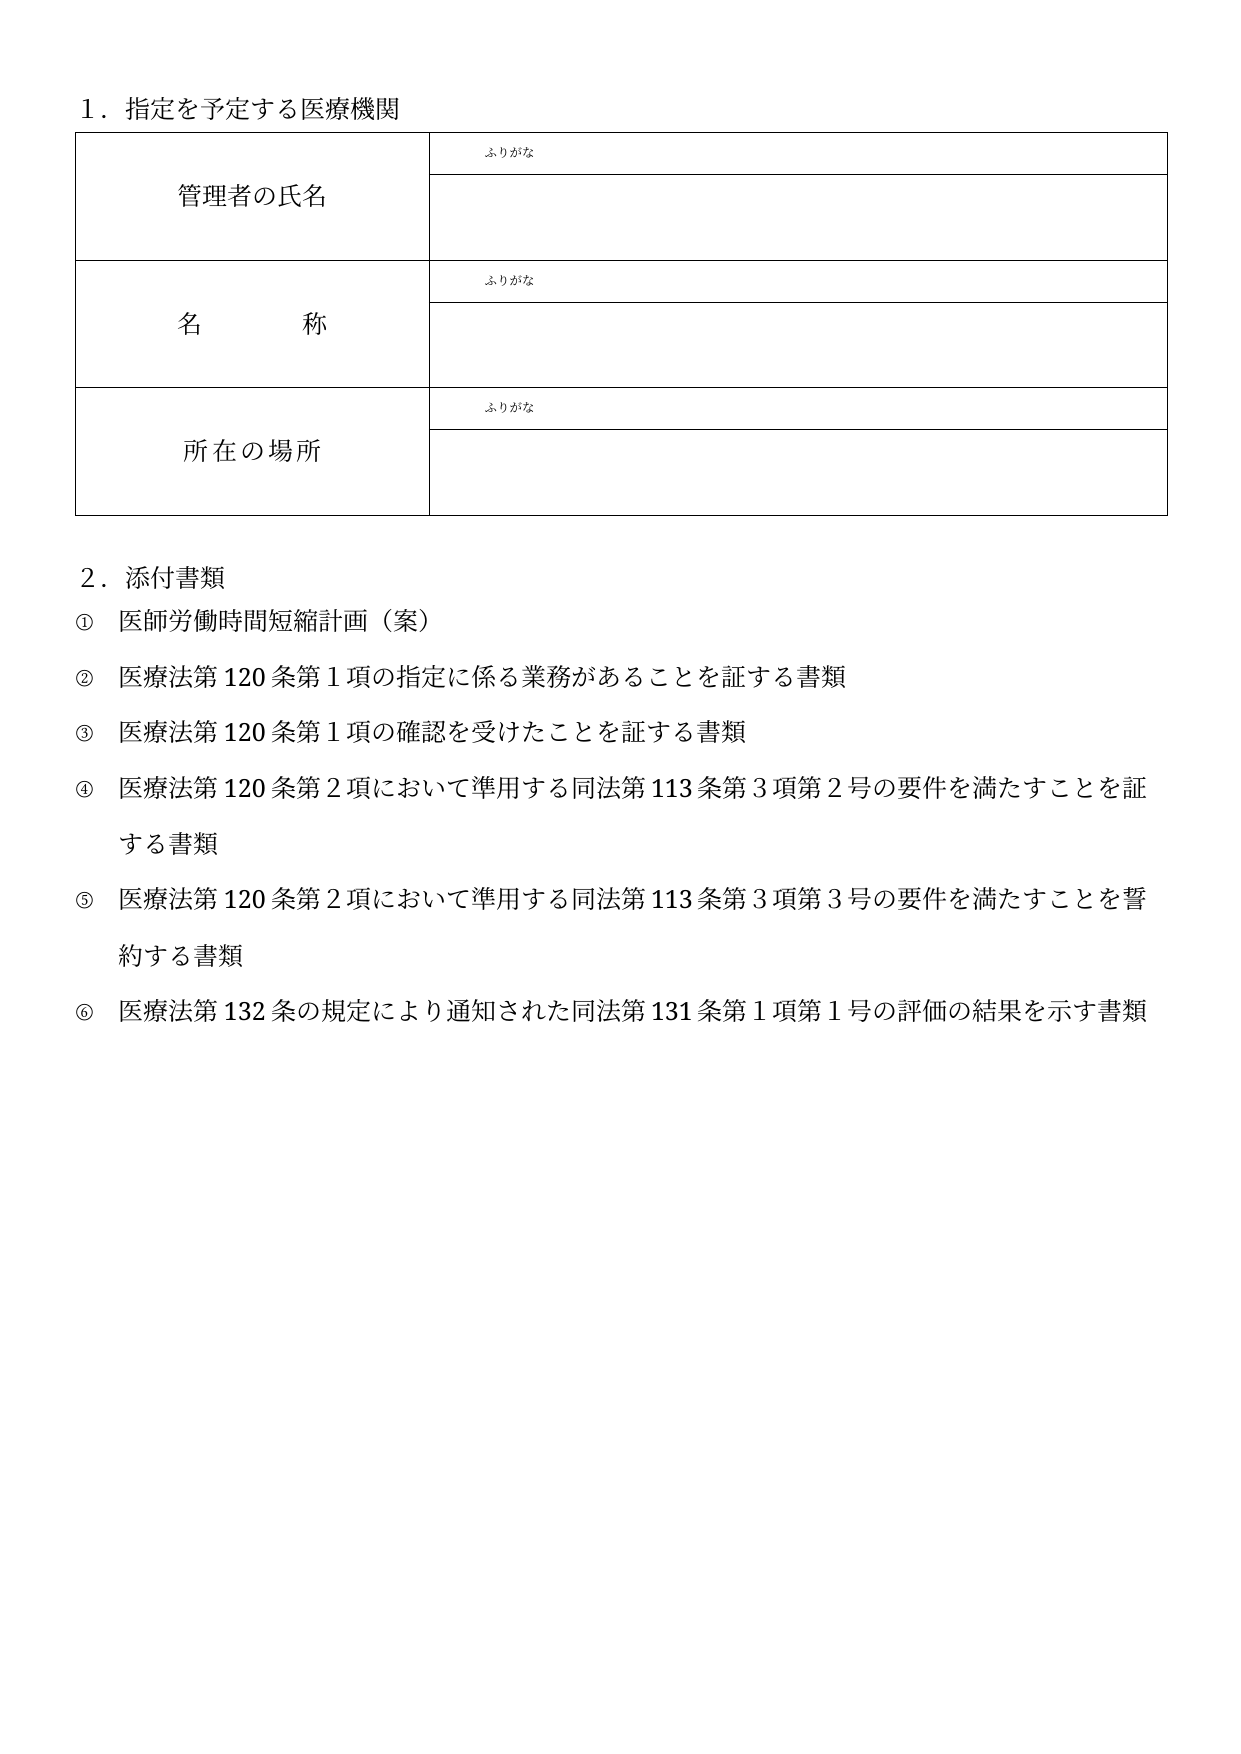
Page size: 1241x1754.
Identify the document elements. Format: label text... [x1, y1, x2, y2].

table_header 管理者の氏名 [76, 133, 429, 260]
table_cell [430, 430, 1167, 515]
table_cell 名 称 [76, 261, 429, 387]
table_cell [430, 303, 1167, 387]
list 医療法第120条第１項の指定に係る業務があることを証する書類 [75, 657, 1165, 694]
table_header ふりがな [430, 133, 1167, 174]
table_cell [430, 175, 1167, 260]
text １．指定を予定する医療機関 [75, 89, 1165, 127]
list 医療法第120条第１項の確認を受けたことを証する書類 [75, 712, 1165, 750]
table_cell 所在の場所 [76, 388, 429, 515]
text ２．添付書類 [75, 558, 1165, 596]
list 医師労働時間短縮計画（案） [75, 601, 1165, 639]
list 医療法第120条第２項において準用する同法第113条第３項第３号の要件を満たすことを誓約する書類 [75, 879, 1165, 973]
list 医療法第132条の規定により通知された同法第131条第１項第１号の評価の結果を示す書類 [75, 991, 1165, 1029]
list 医療法第120条第２項において準用する同法第113条第３項第２号の要件を満たすことを証する書類 [75, 768, 1165, 862]
table_cell ふりがな [430, 261, 1167, 302]
table_cell ふりがな [430, 388, 1167, 429]
